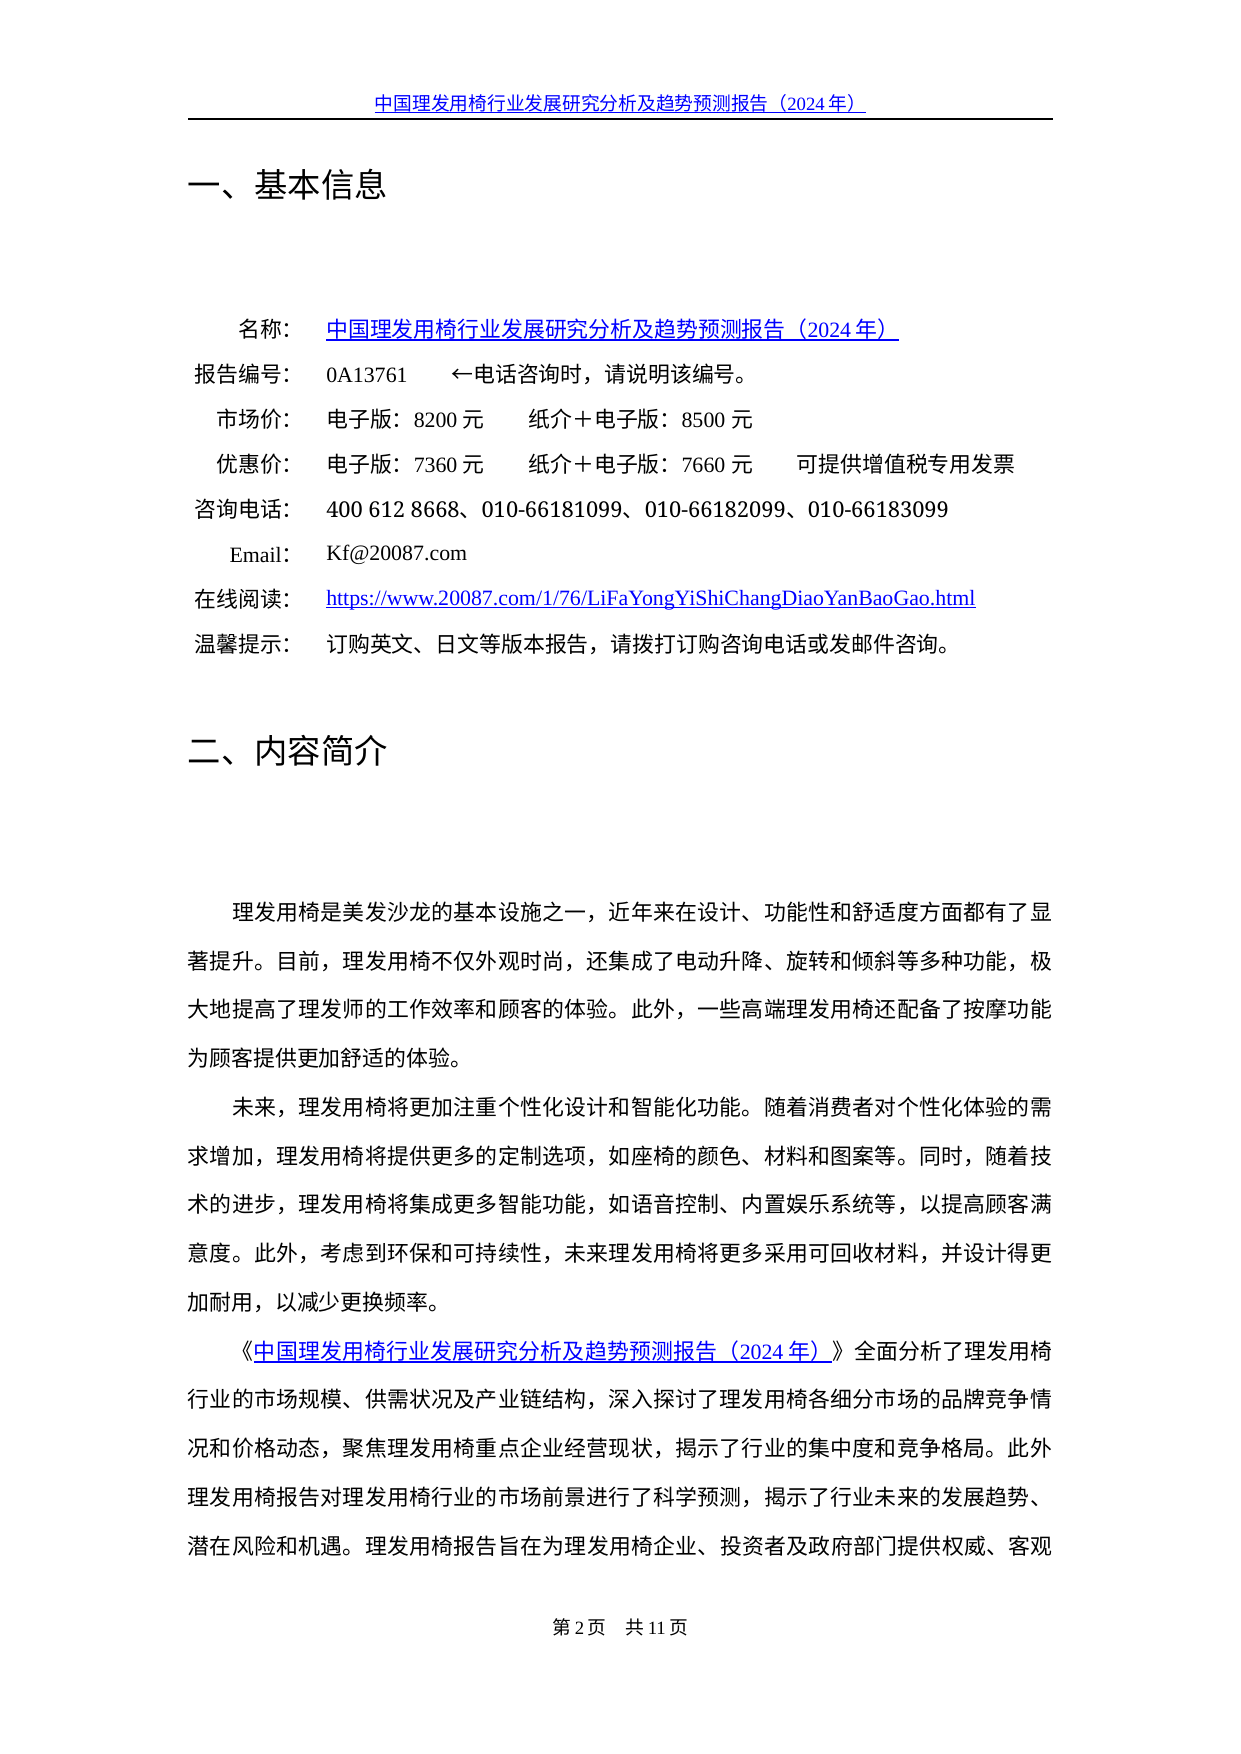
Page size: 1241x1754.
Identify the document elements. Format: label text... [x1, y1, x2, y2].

table_cell 电子版：7360 元 纸介＋电子版：7660 元 可提供增值税专用发票 [315, 447, 1073, 492]
table_cell 电子版：8200 元 纸介＋电子版：8500 元 [315, 402, 1073, 447]
table_cell 在线阅读： [167, 582, 315, 627]
table_header 名称： [167, 312, 315, 357]
table_cell [315, 582, 1073, 627]
table_header 中国理发用椅行业发展研究分析及趋势预测报告（2024年） [315, 312, 1073, 357]
table_cell 市场价： [167, 402, 315, 447]
table_cell 咨询电话： [167, 492, 315, 537]
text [187, 894, 1053, 1561]
title 一、基本信息 [187, 150, 1053, 215]
table_cell Kf@20087.com [315, 537, 1073, 582]
table_cell 温馨提示： [167, 627, 315, 672]
table_cell 订购英文、日文等版本报告，请拨打订购咨询电话或发邮件咨询。 [315, 627, 1073, 672]
table_cell Email： [167, 537, 315, 582]
table_cell 400 612 8668、010-66181099、010-66182099、010-66183099 [315, 492, 1073, 537]
table_cell 报告编号： [167, 357, 315, 402]
title 二、内容简介 [187, 717, 1053, 782]
table_cell 0A13761 ←电话咨询时，请说明该编号。 [315, 357, 1073, 402]
table_cell 优惠价： [167, 447, 315, 492]
